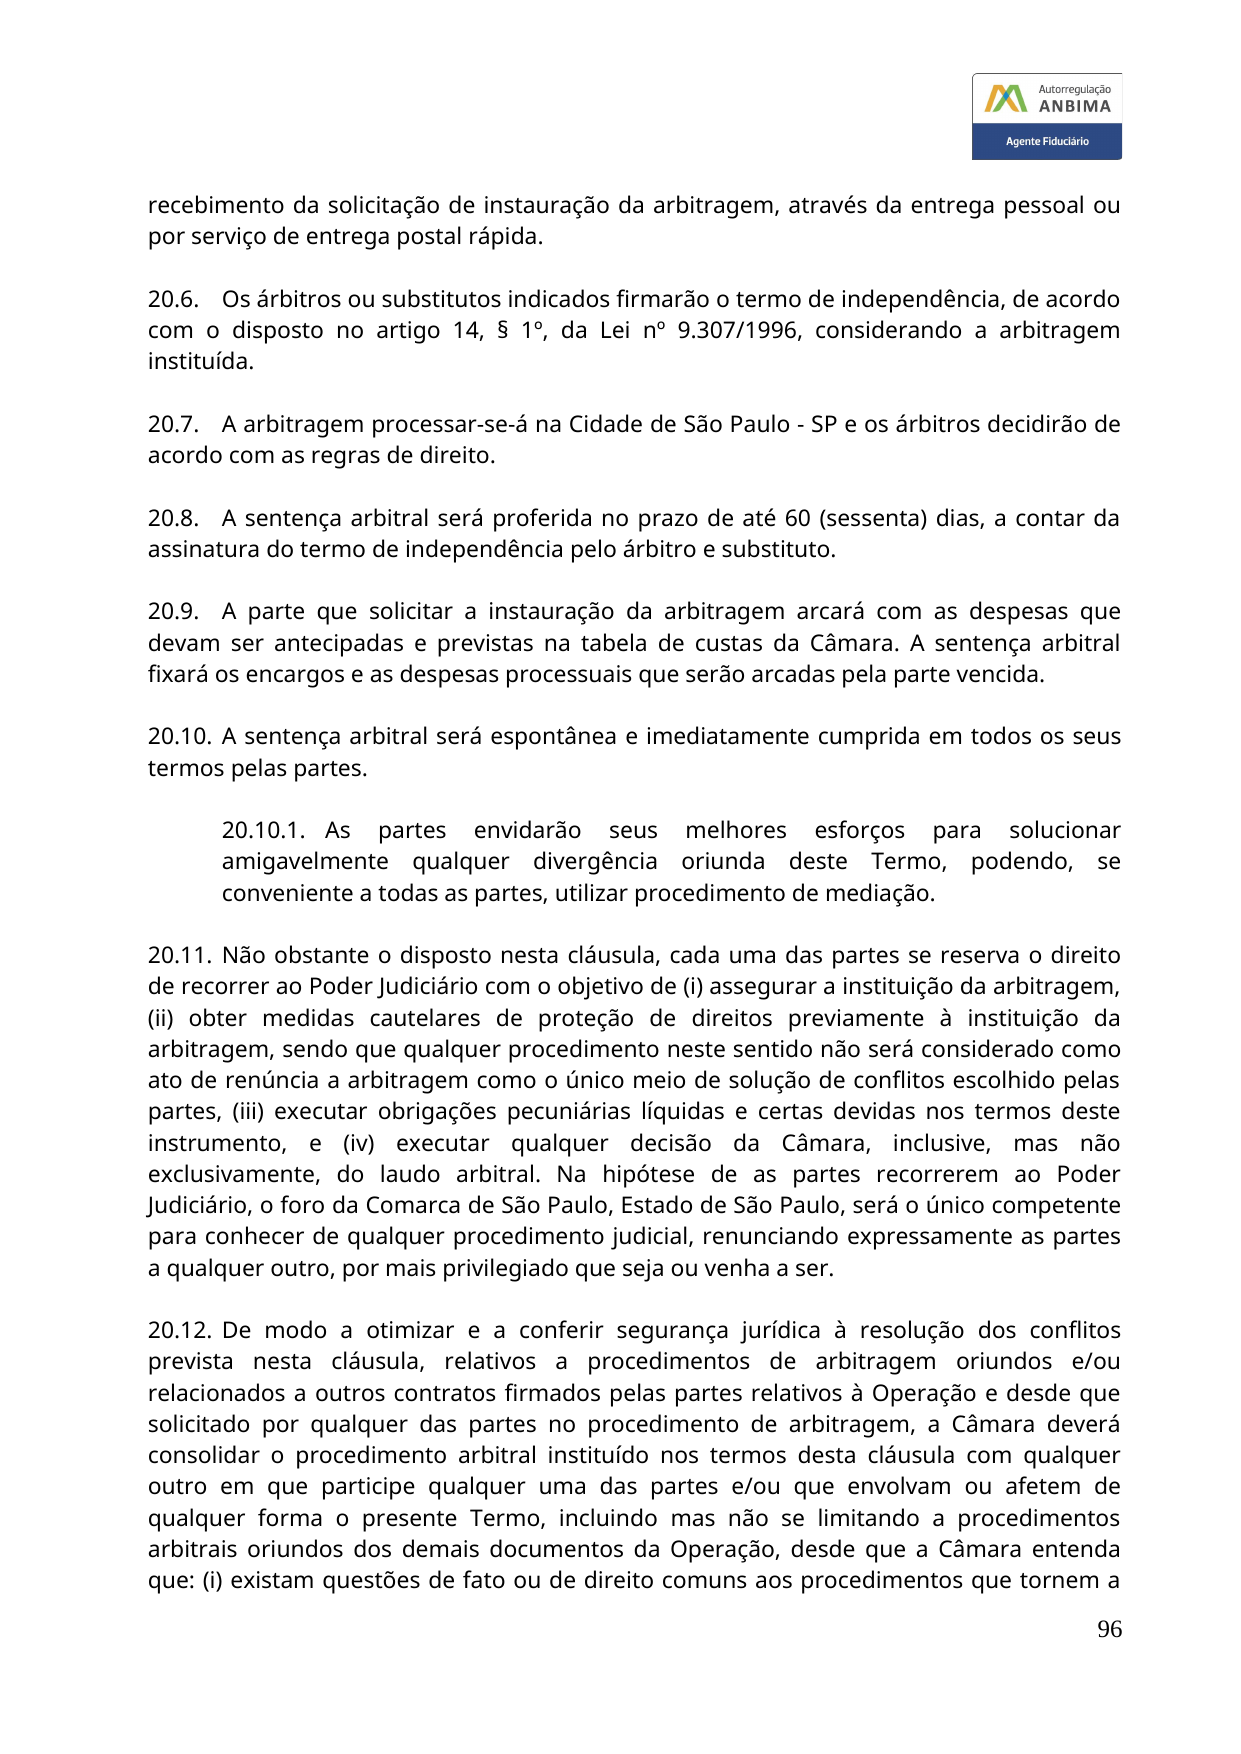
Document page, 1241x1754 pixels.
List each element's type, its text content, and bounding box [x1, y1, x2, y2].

list Não obstante o disposto nesta cláusula, cada uma das partes se reserva o direito de recorrer ao Poder Judiciário com o objetivo de (i) assegurar a instituição da arbitragem, (ii) obter medidas cautelares de proteção de direitos previamente à instituição da arbitragem, sendo que qualquer procedimento neste sentido não será considerado como ato de renúncia a arbitragem como o único meio de solução de conflitos escolhido pelas partes, (iii) executar obrigações pecuniárias líquidas e certas devidas nos termos deste instrumento, e (iv) executar qualquer decisão da Câmara, inclusive, mas não exclusivamente, do laudo arbitral. Na hipótese de as partes recorrerem ao Poder Judiciário, o foro da Comarca de São Paulo, Estado de São Paulo, será o único competente para conhecer de qualquer procedimento judicial, renunciando expressamente as partes a qualquer outro, por mais privilegiado que seja ou venha a ser. [148, 938, 1122, 1282]
list A sentença arbitral será espontânea e imediatamente cumprida em todos os seus termos pelas partes. [148, 720, 1122, 782]
list As partes envidarão seus melhores esforços para solucionar amigavelmente qualquer divergência oriunda deste Termo, podendo, se conveniente a todas as partes, utilizar procedimento de mediação. [222, 813, 1122, 907]
list Os árbitros ou substitutos indicados firmarão o termo de independência, de acordo com o disposto no artigo 14, § 1º, da Lei nº 9.307/1996, considerando a arbitragem instituída. [148, 282, 1122, 376]
picture [972, 73, 1123, 160]
list A arbitragem processar-se-á na Cidade de São Paulo - SP e os árbitros decidirão de acordo com as regras de direito. [148, 407, 1122, 470]
list A sentença arbitral será proferida no prazo de até 60 (sessenta) dias, a contar da assinatura do termo de independência pelo árbitro e substituto. [148, 501, 1122, 563]
list A parte que solicitar a instauração da arbitragem arcará com as despesas que devam ser antecipadas e previstas na tabela de custas da Câmara. A sentença arbitral fixará os encargos e as despesas processuais que serão arcadas pela parte vencida. [148, 595, 1122, 688]
